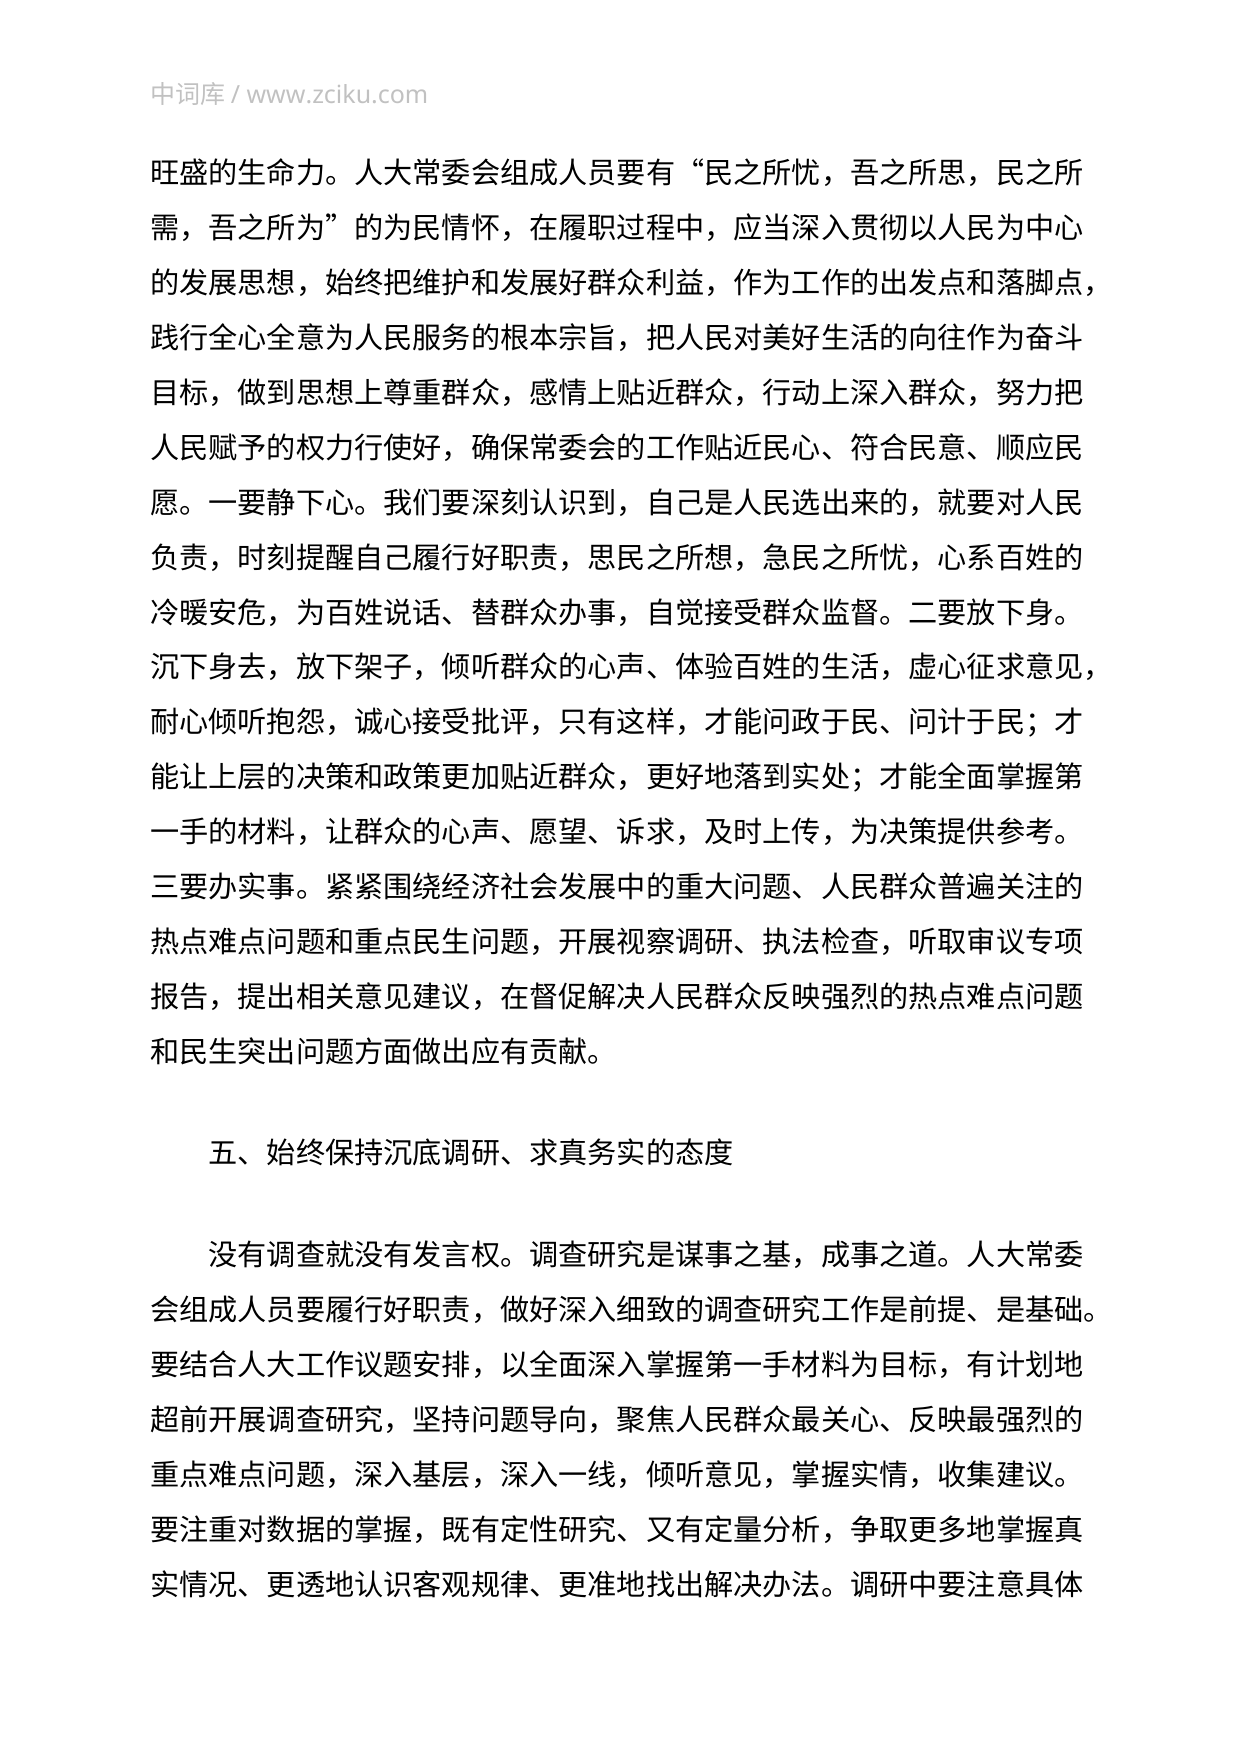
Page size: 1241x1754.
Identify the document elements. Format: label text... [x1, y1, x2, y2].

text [150, 150, 1090, 1071]
text 五、始终保持沉底调研、求真务实的态度 [150, 1130, 1090, 1172]
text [150, 1232, 1090, 1603]
